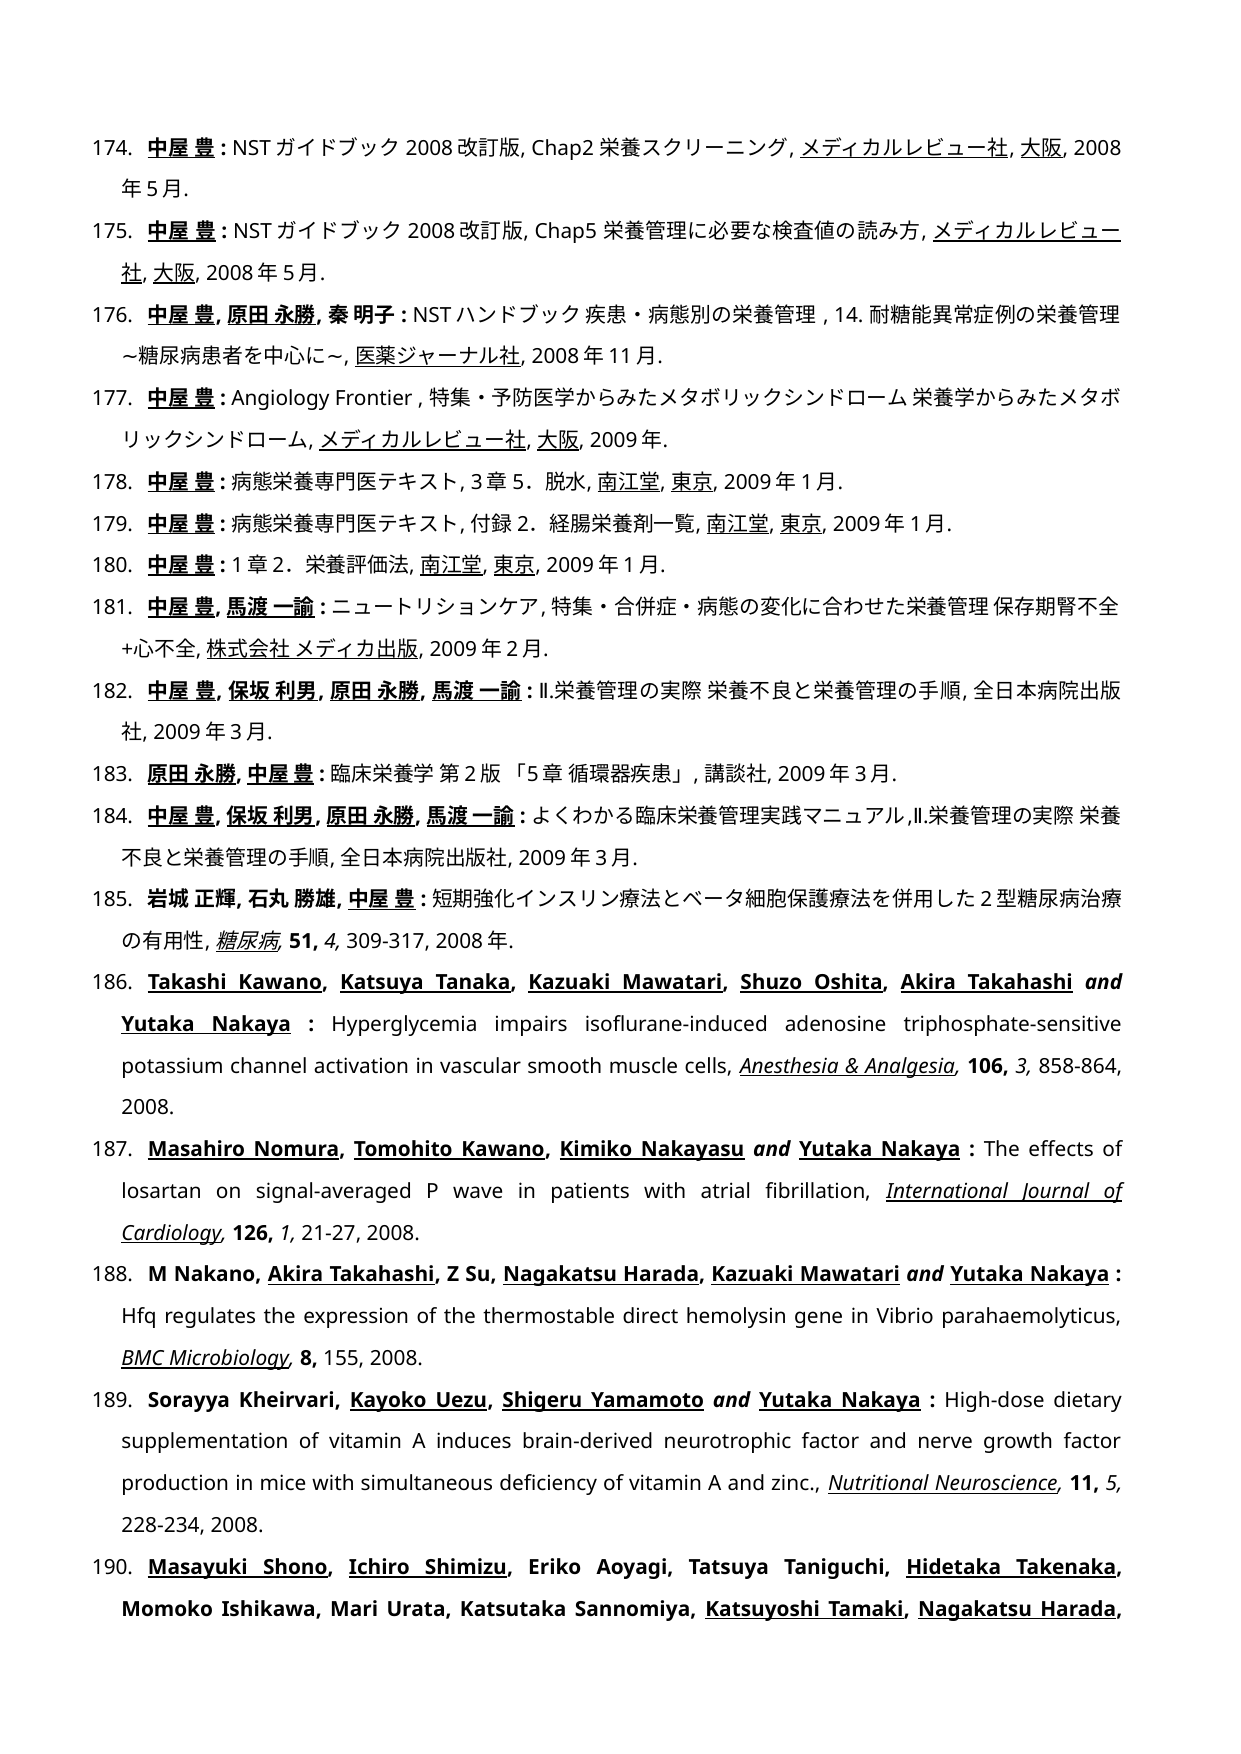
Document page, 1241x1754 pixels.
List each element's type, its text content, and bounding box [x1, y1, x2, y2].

list 中屋 豊 : Angiology Frontier , 特集・予防医学からみたメタボリックシンドローム 栄養学からみたメタボリックシンドローム, メディカルレビュー社, 大阪, 2009年. [92, 376, 1122, 459]
list 中屋 豊, 保坂 利男, 原田 永勝, 馬渡 一諭 : Ⅱ.栄養管理の実際 栄養不良と栄養管理の手順, 全日本病院出版社, 2009年3月. [92, 668, 1122, 752]
list Masahiro Nomura, Tomohito Kawano, Kimiko Nakayasu and Yutaka Nakaya : The effects of losartan on signal-averaged P wave in patients with atrial fibrillation, International Journal of Cardiology, 126, 1, 21-27, 2008. [92, 1128, 1122, 1253]
list 中屋 豊 : NSTガイドブック2008改訂版, Chap5 栄養管理に必要な検査値の読み方, メディカルレビュー社, 大阪, 2008年5月. [92, 209, 1122, 292]
list Sorayya Kheirvari, Kayoko Uezu, Shigeru Yamamoto and Yutaka Nakaya : High-dose dietary supplementation of vitamin A induces brain-derived neurotrophic factor and nerve growth factor production in mice with simultaneous deficiency of vitamin A and zinc., Nutritional Neuroscience, 11, 5, 228-234, 2008. [92, 1378, 1122, 1545]
list 岩城 正輝, 石丸 勝雄, 中屋 豊 : 短期強化インスリン療法とベータ細胞保護療法を併用した2型糖尿病治療の有用性, 糖尿病, 51, 4, 309-317, 2008年. [92, 877, 1122, 961]
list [92, 1545, 1122, 1629]
list Takashi Kawano, Katsuya Tanaka, Kazuaki Mawatari, Shuzo Oshita, Akira Takahashi and Yutaka Nakaya : Hyperglycemia impairs isoflurane-induced adenosine triphosphate-sensitive potassium channel activation in vascular smooth muscle cells, Anesthesia & Analgesia, 106, 3, 858-864, 2008. [92, 961, 1122, 1128]
list 中屋 豊 : 病態栄養専門医テキスト, 3章 5．脱水, 南江堂, 東京, 2009年1月. [92, 459, 1122, 501]
list 中屋 豊 : NSTガイドブック2008改訂版, Chap2 栄養スクリーニング, メディカルレビュー社, 大阪, 2008年5月. [92, 125, 1122, 209]
list 原田 永勝, 中屋 豊 : 臨床栄養学 第2版 「5章 循環器疾患」, 講談社, 2009年3月. [92, 752, 1122, 793]
list M Nakano, Akira Takahashi, Z Su, Nagakatsu Harada, Kazuaki Mawatari and Yutaka Nakaya : Hfq regulates the expression of the thermostable direct hemolysin gene in Vibrio parahaemolyticus, BMC Microbiology, 8, 155, 2008. [92, 1253, 1122, 1378]
list 中屋 豊, 原田 永勝, 秦 明子 : NSTハンドブック 疾患・病態別の栄養管理 , 14. 耐糖能異常症例の栄養管理∼糖尿病患者を中心に∼, 医薬ジャーナル社, 2008年11月. [92, 292, 1122, 376]
list 中屋 豊 : 1章2．栄養評価法, 南江堂, 東京, 2009年1月. [92, 543, 1122, 584]
list 中屋 豊, 保坂 利男, 原田 永勝, 馬渡 一諭 : よくわかる臨床栄養管理実践マニュアル,Ⅱ.栄養管理の実際 栄養不良と栄養管理の手順, 全日本病院出版社, 2009年3月. [92, 793, 1122, 877]
list 中屋 豊, 馬渡 一諭 : ニュートリションケア, 特集・合併症・病態の変化に合わせた栄養管理 保存期腎不全+心不全, 株式会社 メディカ出版, 2009年2月. [92, 584, 1122, 668]
list 中屋 豊 : 病態栄養専門医テキスト, 付録 2．経腸栄養剤一覧, 南江堂, 東京, 2009年1月. [92, 501, 1122, 543]
